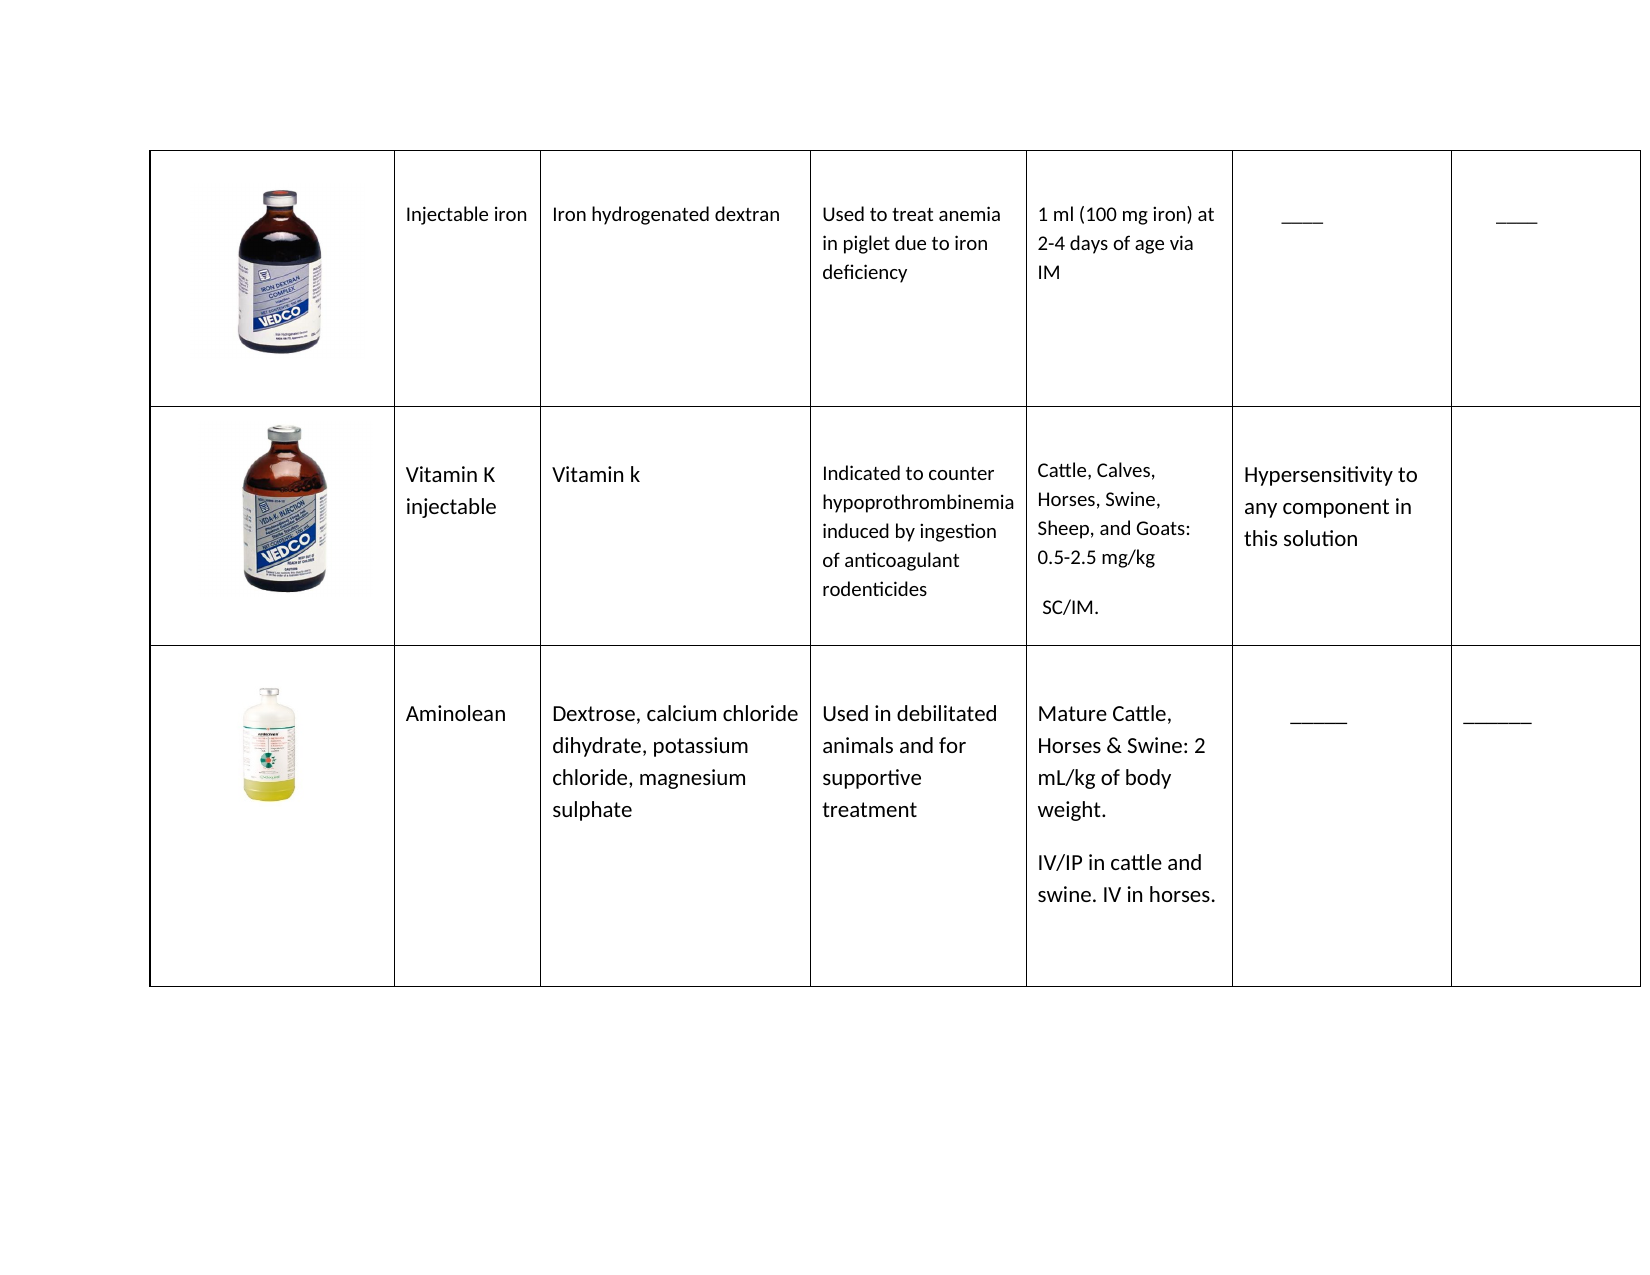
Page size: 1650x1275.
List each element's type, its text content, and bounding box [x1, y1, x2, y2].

table_cell [1452, 407, 1640, 644]
picture [190, 183, 365, 358]
table_cell [151, 407, 394, 644]
table_cell Iron hydrogenated dextran [541, 151, 810, 406]
table_cell Used to treat anemia in piglet due to iron deficiency [811, 151, 1026, 406]
table_cell Dextrose, calcium chloride dihydrate, potassium chloride, magnesium sulphate [541, 646, 810, 986]
picture [197, 421, 373, 596]
table_cell Vitamin K injectable [395, 407, 540, 644]
table_cell ____ [1233, 151, 1451, 406]
table_cell Injectable iron [395, 151, 540, 406]
table_cell Used in debilitated animals and for supportive treatment [811, 646, 1026, 986]
table_cell Cattle, Calves, Horses, Swine, Sheep, and Goats: 0.5-2.5 mg/kg SC/IM. [1027, 407, 1232, 644]
table_cell ______ [1452, 646, 1640, 986]
table_cell Indicated to counter hypoprothrombinemia induced by ingestion of anticoagulant rodenticides [811, 407, 1026, 644]
table_cell Aminolean [395, 646, 540, 986]
table_cell 1 ml (100 mg iron) at 2-4 days of age via IM [1027, 151, 1232, 406]
table_cell Vitamin k [541, 407, 810, 644]
table_cell Hypersensitivity to any component in this solution [1233, 407, 1451, 644]
table_cell ____ [1452, 151, 1640, 406]
table_cell [151, 646, 394, 986]
table_cell _____ [1233, 646, 1451, 986]
table_cell Mature Cattle, Horses & Swine: 2 mL/kg of body weight. IV/IP in cattle and swine. IV in horses. [1027, 646, 1232, 986]
picture [194, 670, 345, 807]
table_cell [151, 151, 394, 406]
